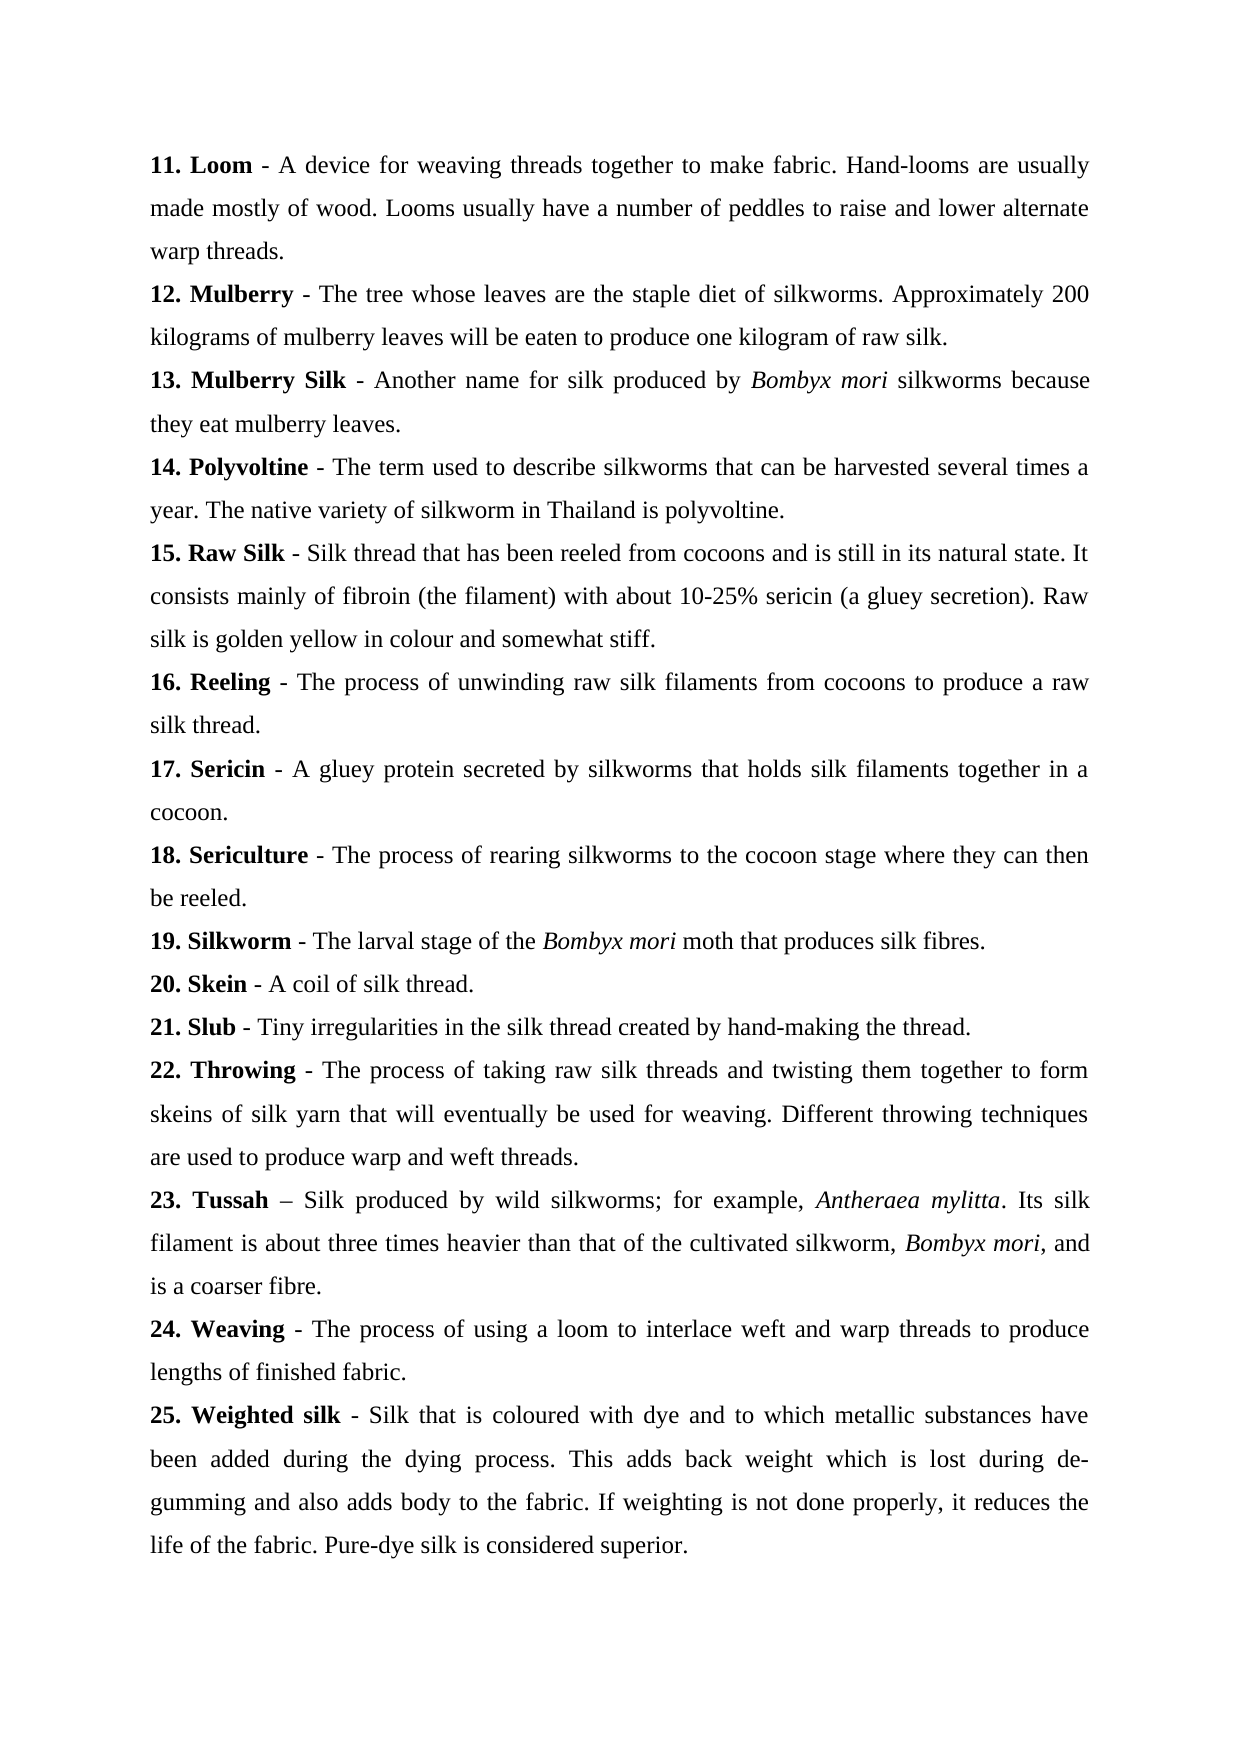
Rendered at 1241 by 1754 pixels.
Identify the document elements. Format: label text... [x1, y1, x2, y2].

text 24. Weaving - The process of using a loom to interlace weft and warp threads to produce lengths of finished fabric. [150, 1314, 1090, 1386]
text 19. Silkworm - The larval stage of the Bombyx mori moth that produces silk fibres. [150, 926, 1090, 955]
text 13. Mulberry Silk - Another name for silk produced by Bombyx mori silkworms because they eat mulberry leaves. [150, 366, 1090, 437]
text 15. Raw Silk - Silk thread that has been reeled from cocoons and is still in its natural state. It consists mainly of fibroin (the filament) with about 10-25% sericin (a gluey secretion). Raw silk is golden yellow in colour and somewhat stiff. [150, 538, 1090, 653]
text 12. Mulberry - The tree whose leaves are the staple diet of silkworms. Approximately 200 kilograms of mulberry leaves will be eaten to produce one kilogram of raw silk. [150, 279, 1090, 351]
text 16. Reeling - The process of unwinding raw silk filaments from cocoons to produce a raw silk thread. [150, 667, 1090, 739]
text 11. Loom - A device for weaving threads together to make fabric. Hand-looms are usually made mostly of wood. Looms usually have a number of peddles to raise and lower alternate warp threads. [150, 150, 1090, 265]
text 20. Skein - A coil of silk thread. [150, 969, 1090, 998]
text 25. Weighted silk - Silk that is coloured with dye and to which metallic substances have been added during the dying process. This adds back weight which is lost during de-gumming and also adds body to the fabric. If weighting is not done properly, it reduces the life of the fabric. Pure-dye silk is considered superior. [150, 1401, 1090, 1559]
text 22. Throwing - The process of taking raw silk threads and twisting them together to form skeins of silk yarn that will eventually be used for weaving. Different throwing techniques are used to produce warp and weft threads. [150, 1056, 1090, 1171]
text 14. Polyvoltine - The term used to describe silkworms that can be harvested several times a year. The native variety of silkworm in Thailand is polyvoltine. [150, 452, 1090, 524]
text 18. Sericulture - The process of rearing silkworms to the cocoon stage where they can then be reeled. [150, 840, 1090, 912]
text 23. Tussah – Silk produced by wild silkworms; for example, Antheraea mylitta. Its silk filament is about three times heavier than that of the cultivated silkworm, Bombyx mori, and is a coarser fibre. [150, 1185, 1090, 1300]
text 17. Sericin - A gluey protein secreted by silkworms that holds silk filaments together in a cocoon. [150, 754, 1090, 826]
text 21. Slub - Tiny irregularities in the silk thread created by hand-making the thread. [150, 1012, 1090, 1041]
